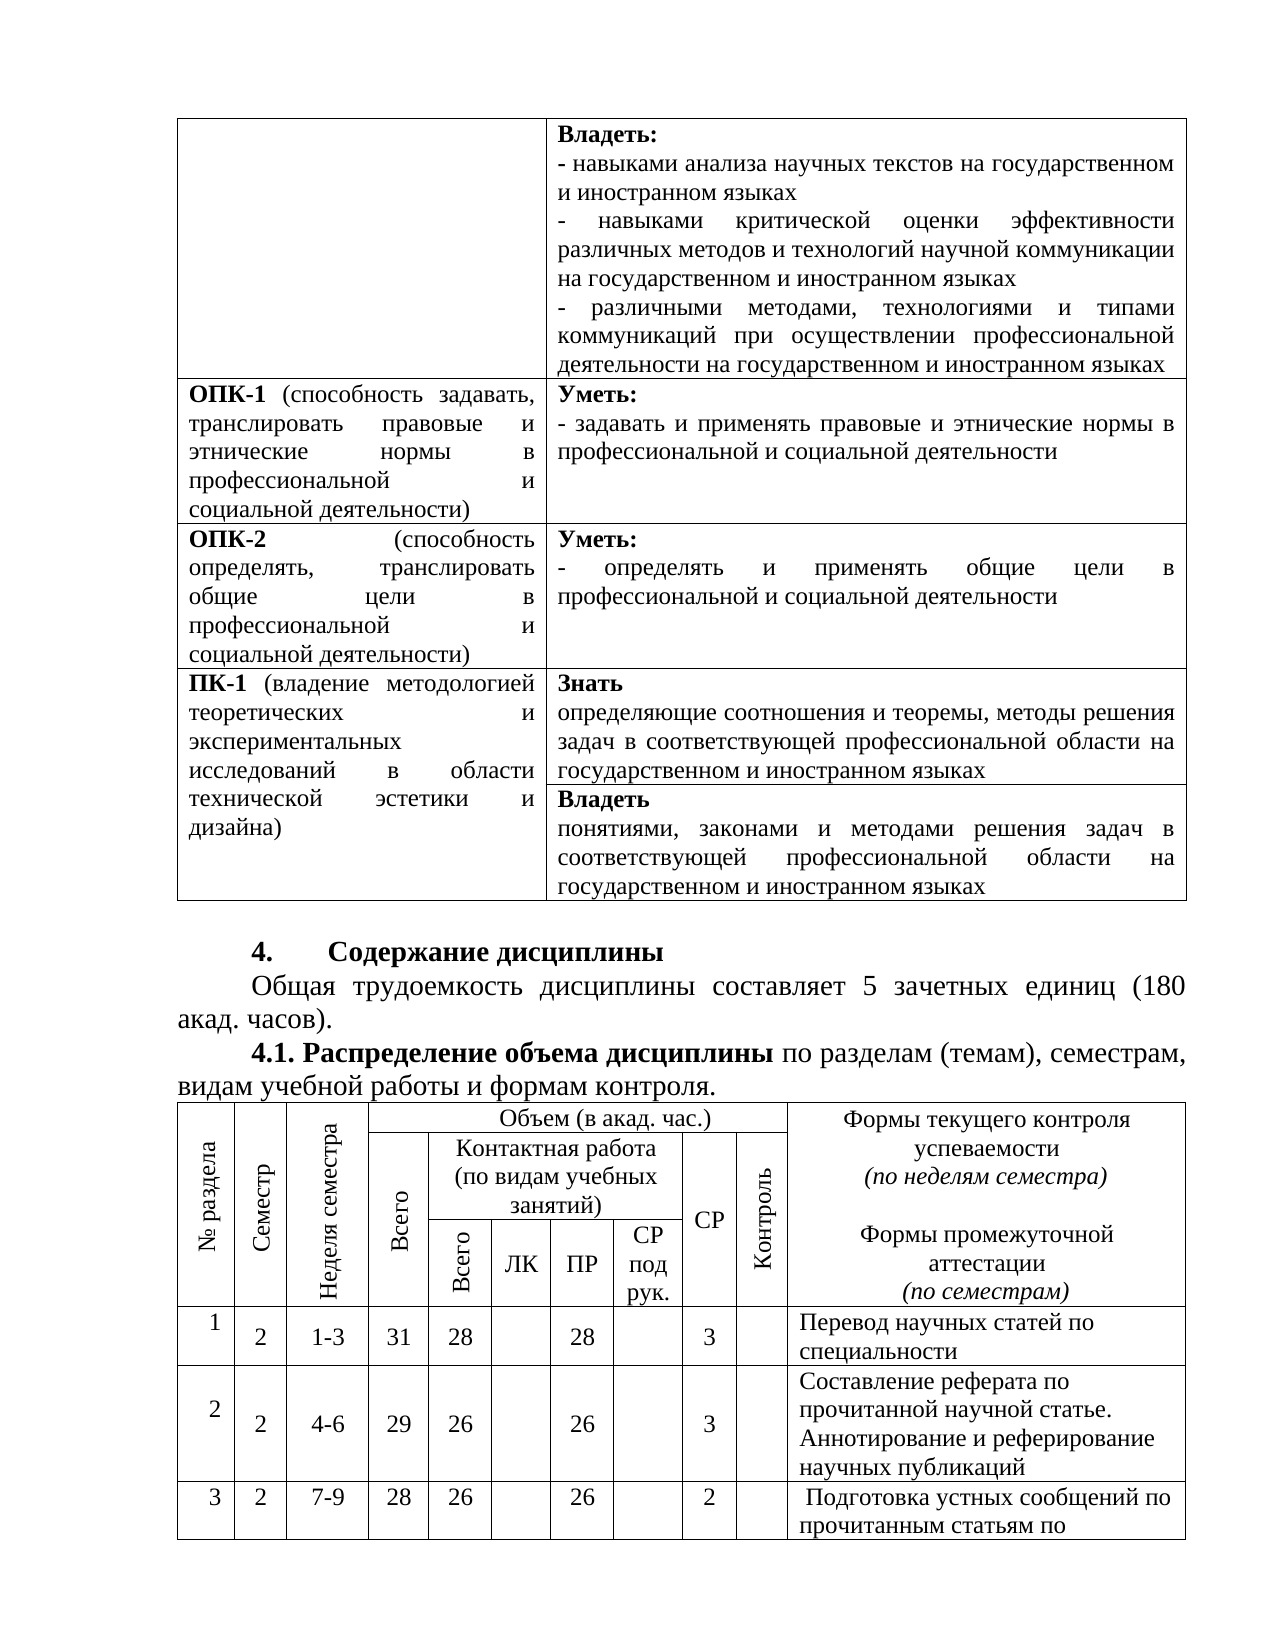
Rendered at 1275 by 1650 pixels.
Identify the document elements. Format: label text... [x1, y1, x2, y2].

table_cell 31 [369, 1307, 428, 1365]
table_cell 28 [429, 1307, 491, 1365]
table_cell ОПК-1 (способность задавать, транслировать правовые и этнические нормы в профессиональной и социальной деятельности) [178, 379, 546, 523]
table_cell Уметь: - определять и применять общие цели в профессиональной и социальной деятельности [547, 524, 1186, 667]
list Содержание дисциплины [251, 934, 1186, 968]
table_cell 1-3 [287, 1307, 368, 1365]
table_cell Всего [429, 1220, 491, 1306]
table_cell [614, 1482, 682, 1539]
table_cell ОПК-2 (способность определять, транслировать общие цели в профессиональной и социальной деятельности) [178, 524, 546, 667]
table_cell Контроль [737, 1133, 787, 1306]
table_cell [178, 1307, 234, 1365]
table_cell [737, 1366, 787, 1481]
table_cell [737, 1482, 787, 1539]
table_cell [492, 1482, 550, 1539]
table_header Семестр [235, 1103, 286, 1306]
table_cell СР [683, 1133, 736, 1306]
table_header Формы текущего контроля успеваемости (по неделям семестра) Формы промежуточной аттестации (по семестрам) [788, 1103, 1185, 1306]
table_cell Всего [369, 1133, 428, 1306]
table_cell 2 [683, 1482, 736, 1539]
table_cell 28 [551, 1307, 613, 1365]
table_cell ЛК [492, 1220, 550, 1306]
table_cell ПР [551, 1220, 613, 1306]
table_cell [614, 1366, 682, 1481]
table_cell 2 [235, 1366, 286, 1481]
table_cell 2 [235, 1482, 286, 1539]
table_cell Владеть понятиями, законами и методами решения задач в соответствующей профессиональной области на государственном и иностранном языках [547, 785, 1186, 899]
table_cell [178, 1366, 234, 1481]
table_cell 26 [551, 1482, 613, 1539]
table_cell 7-9 [287, 1482, 368, 1539]
table_header № раздела [178, 1103, 234, 1306]
table_cell 29 [369, 1366, 428, 1481]
table_cell Знать определяющие соотношения и теоремы, методы решения задач в соответствующей профессиональной области на государственном и иностранном языках [547, 669, 1186, 783]
table_cell [178, 1482, 234, 1539]
table_cell Владеть: - навыками анализа научных текстов на государственном и иностранном языках - навыками критической оценки эффективности различных методов и технологий научной коммуникации на государственном и иностранном языках - различными методами, технологиями и типами коммуникаций при осуществлении профессиональной деятельности на государственном и иностранном языках [547, 119, 1186, 378]
table_cell 26 [429, 1482, 491, 1539]
table_cell [614, 1307, 682, 1365]
table_header Неделя семестра [287, 1103, 368, 1306]
table_cell ПК-1 (владение методологией теоретических и экспериментальных исследований в области технической эстетики и дизайна) [178, 669, 546, 899]
table_cell Перевод научных статей по специальности [788, 1307, 1185, 1365]
table_cell 28 [369, 1482, 428, 1539]
text 4.1. Распределение объема дисциплины по разделам (темам), семестрам, видам учебной работы и формам контроля. [177, 1035, 1186, 1102]
table_cell Контактная работа (по видам учебных занятий) [429, 1133, 682, 1219]
text Общая трудоемкость дисциплины составляет 5 зачетных единиц (180 акад. часов). [177, 968, 1186, 1035]
table_cell 2 [235, 1307, 286, 1365]
table_cell [492, 1307, 550, 1365]
table_cell СР под рук. [614, 1220, 682, 1306]
table_cell [492, 1366, 550, 1481]
table_cell 26 [551, 1366, 613, 1481]
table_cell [788, 1482, 1185, 1539]
table_cell 26 [429, 1366, 491, 1481]
table_cell Уметь: - задавать и применять правовые и этнические нормы в профессиональной и социальной деятельности [547, 379, 1186, 523]
table_header Объем (в акад. час.) [369, 1103, 787, 1132]
table_cell 3 [683, 1307, 736, 1365]
table_cell 4-6 [287, 1366, 368, 1481]
table_cell Составление реферата по прочитанной научной статье. Аннотирование и реферирование научных публикаций [788, 1366, 1185, 1481]
table_cell 3 [683, 1366, 736, 1481]
table_cell [737, 1307, 787, 1365]
